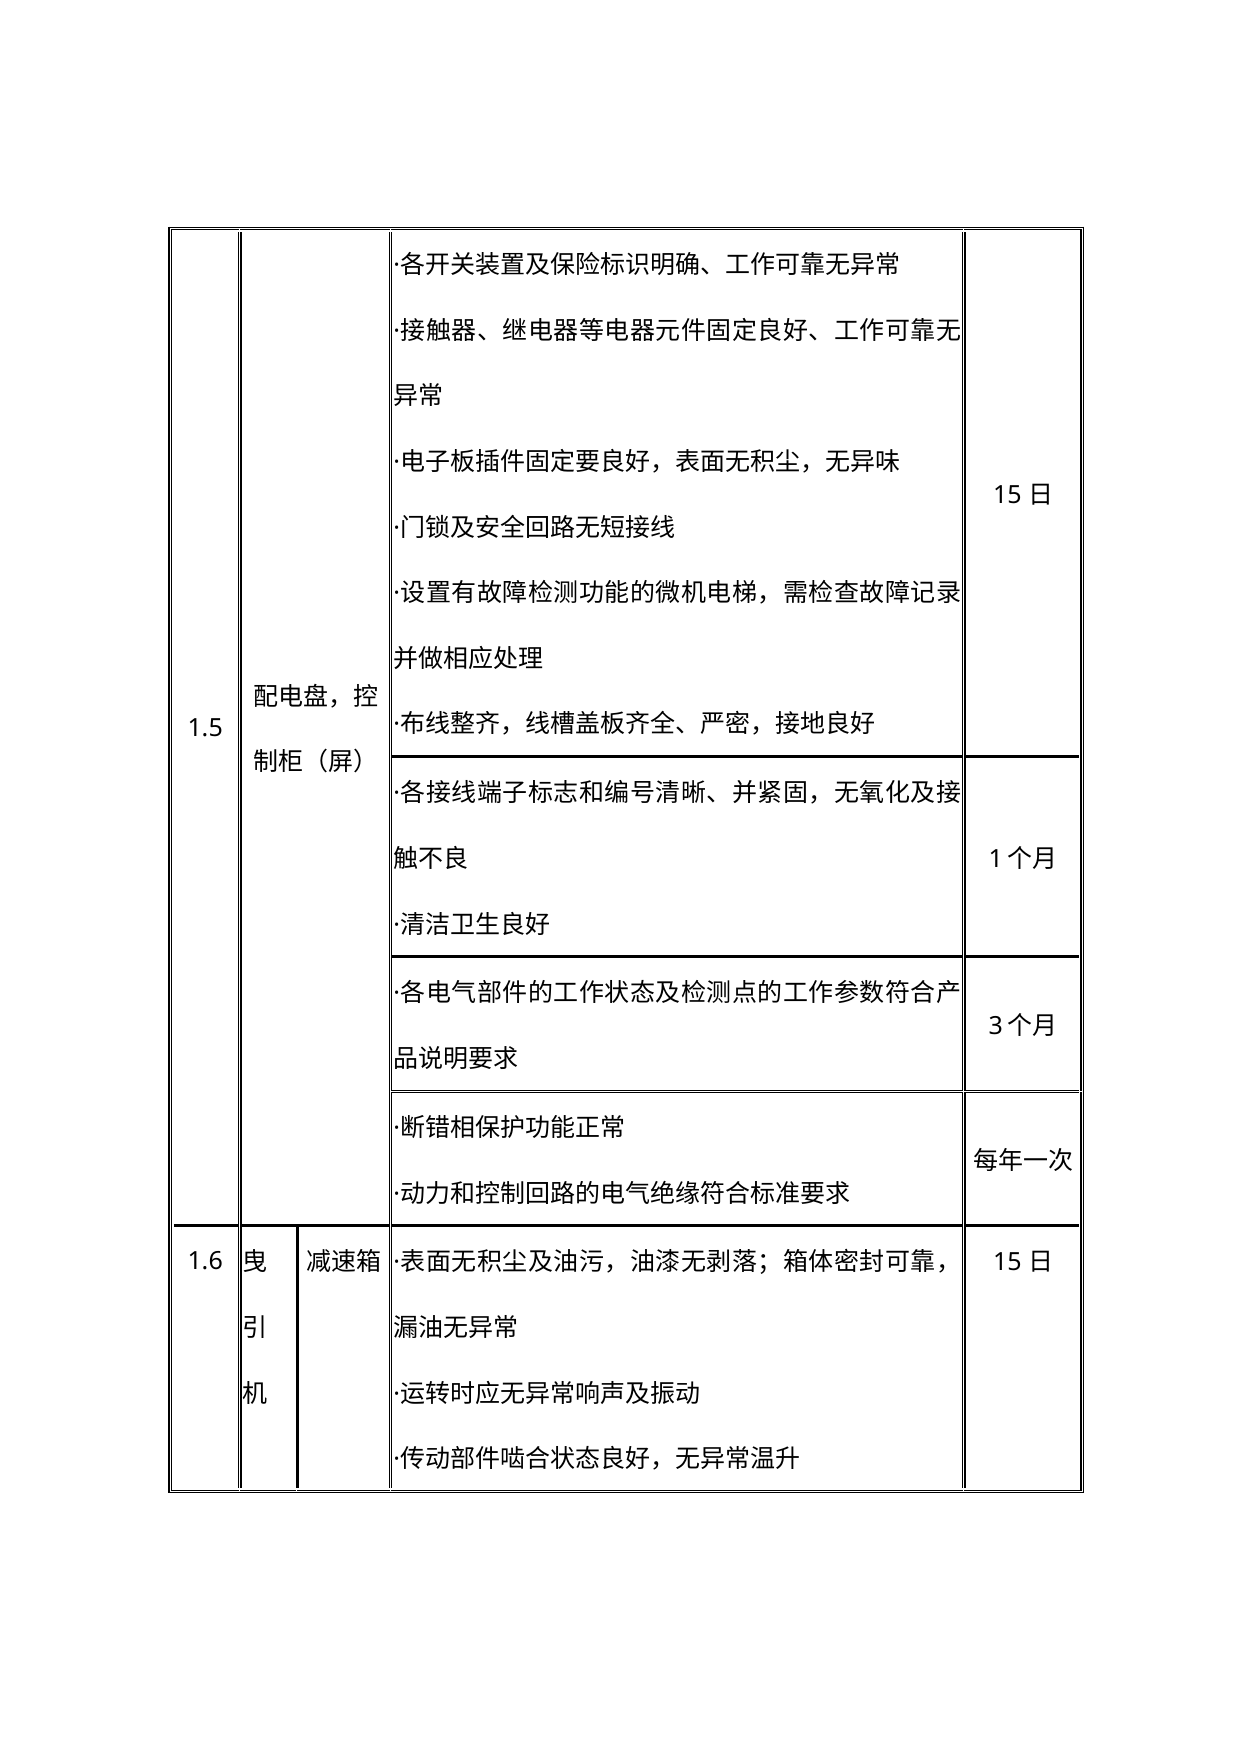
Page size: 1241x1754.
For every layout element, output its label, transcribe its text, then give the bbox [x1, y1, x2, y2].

table_cell 15 日 [964, 1224, 1080, 1490]
table_cell 1个月 [966, 755, 1080, 955]
table_cell 曳 引 机 [240, 1227, 297, 1490]
table_cell ·断错相保护功能正常 ·动力和控制回路的电气绝缘符合标准要求 [392, 1093, 962, 1224]
table_cell ·表面无积尘及油污，油漆无剥落；箱体密封可靠，漏油无异常 ·运转时应无异常响声及振动 ·传动部件啮合状态良好，无异常温升 [391, 1224, 964, 1490]
table_cell 1.6 [172, 1224, 240, 1490]
table_cell 每年一次 [966, 1090, 1081, 1224]
table_cell ·各开关装置及保险标识明确、工作可靠无异常 ·接触器、继电器等电器元件固定良好、工作可靠无异常 ·电子板插件固定要良好，表面无积尘，无异味 ·门锁及安全回路无短接线 ·设置有故障检测功能的微机电梯，需检查故障记录并做相应处理 ·布线整齐，线槽盖板齐全、严密，接地良好 [391, 228, 964, 755]
table_cell 15 日 [964, 230, 1080, 755]
table_cell 3个月 [966, 955, 1080, 1089]
table_cell 减速箱 [297, 1227, 391, 1490]
table_cell ·各电气部件的工作状态及检测点的工作参数符合产品说明要求 [392, 958, 962, 1089]
table_cell ·各接线端子标志和编号清晰、并紧固，无氧化及接触不良 ·清洁卫生良好 [392, 758, 962, 955]
table_cell 1.5 [170, 228, 240, 1224]
table_cell 配电盘，控制柜（屏） [240, 230, 391, 1224]
